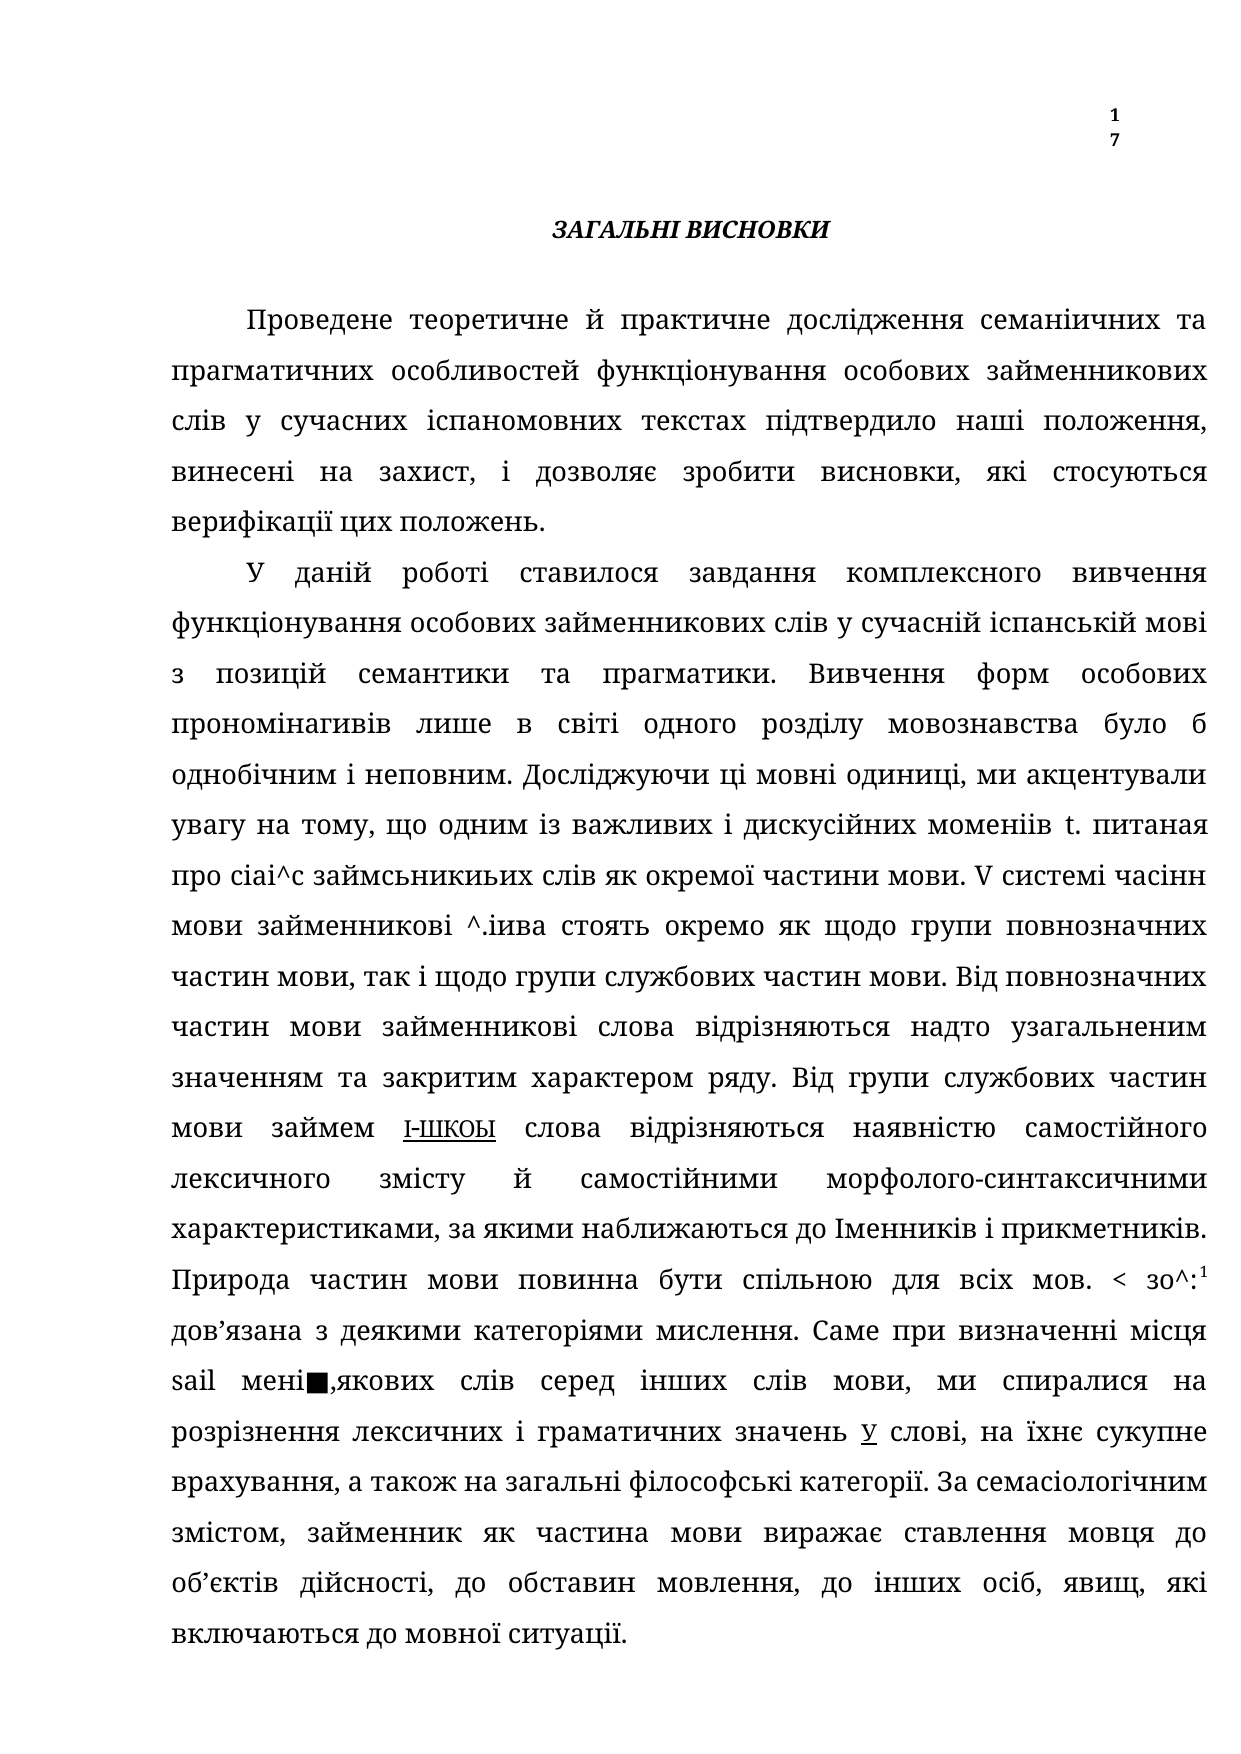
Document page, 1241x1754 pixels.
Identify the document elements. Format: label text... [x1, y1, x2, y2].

text Проведене теоретичне й практичне дослідження семаніичних та прагматичних особливостей функціонування особових займенникових слів у сучасних іспаномовних текстах підтвердило наші положення, винесені на захист, і дозволяє зробити висновки, які стосуються верифікації цих положень. [171, 289, 1208, 542]
text У даній роботі ставилося завдання комплексного вивчення функціонування особових займенникових слів у сучасній іспанській мові з позицій семантики та прагматики. Вивчення форм особових прономінагивів лише в світі одного розділу мовознавства було б однобічним і неповним. Досліджуючи ці мовні одиниці, ми акцентували увагу на тому, що одним із важливих і дискусійних моменіів t. питаная про сіаі^с займсьникиьих слів як окремої частини мови. V системі часінн мови займенникові ^.іива стоять окремо як щодо групи повнозначних частин мови, так і щодо групи службових частин мови. Від повнозначних частин мови займенникові слова відрізняються надто узагальненим значенням та закритим характером ряду. Від групи службових частин мови займем і-шкоьі слова відрізняються наявністю самостійного лексичного змісту й самостійними морфолого-синтаксичними характеристиками, за якими наближаються до Іменників і прикметників. Природа частин мови повинна бути спільною для всіх мов. < зо^:1 дов’язана з деякими категоріями мислення. Саме при визначенні місця sail мені■,якових слів серед інших слів мови, ми спиралися на розрізнення лексичних і граматичних значень у слові, на їхнє сукупне врахування, а також на загальні філософські категорії. За семасіологічним змістом, займенник як частина мови виражає ставлення мовця до об’єктів дійсності, до обставин мовлення, до інших осіб, явищ, які включаються до мовної ситуації. [171, 542, 1208, 1653]
text ЗАГАЛЬНІ ВИСНОВКИ [171, 213, 1210, 245]
